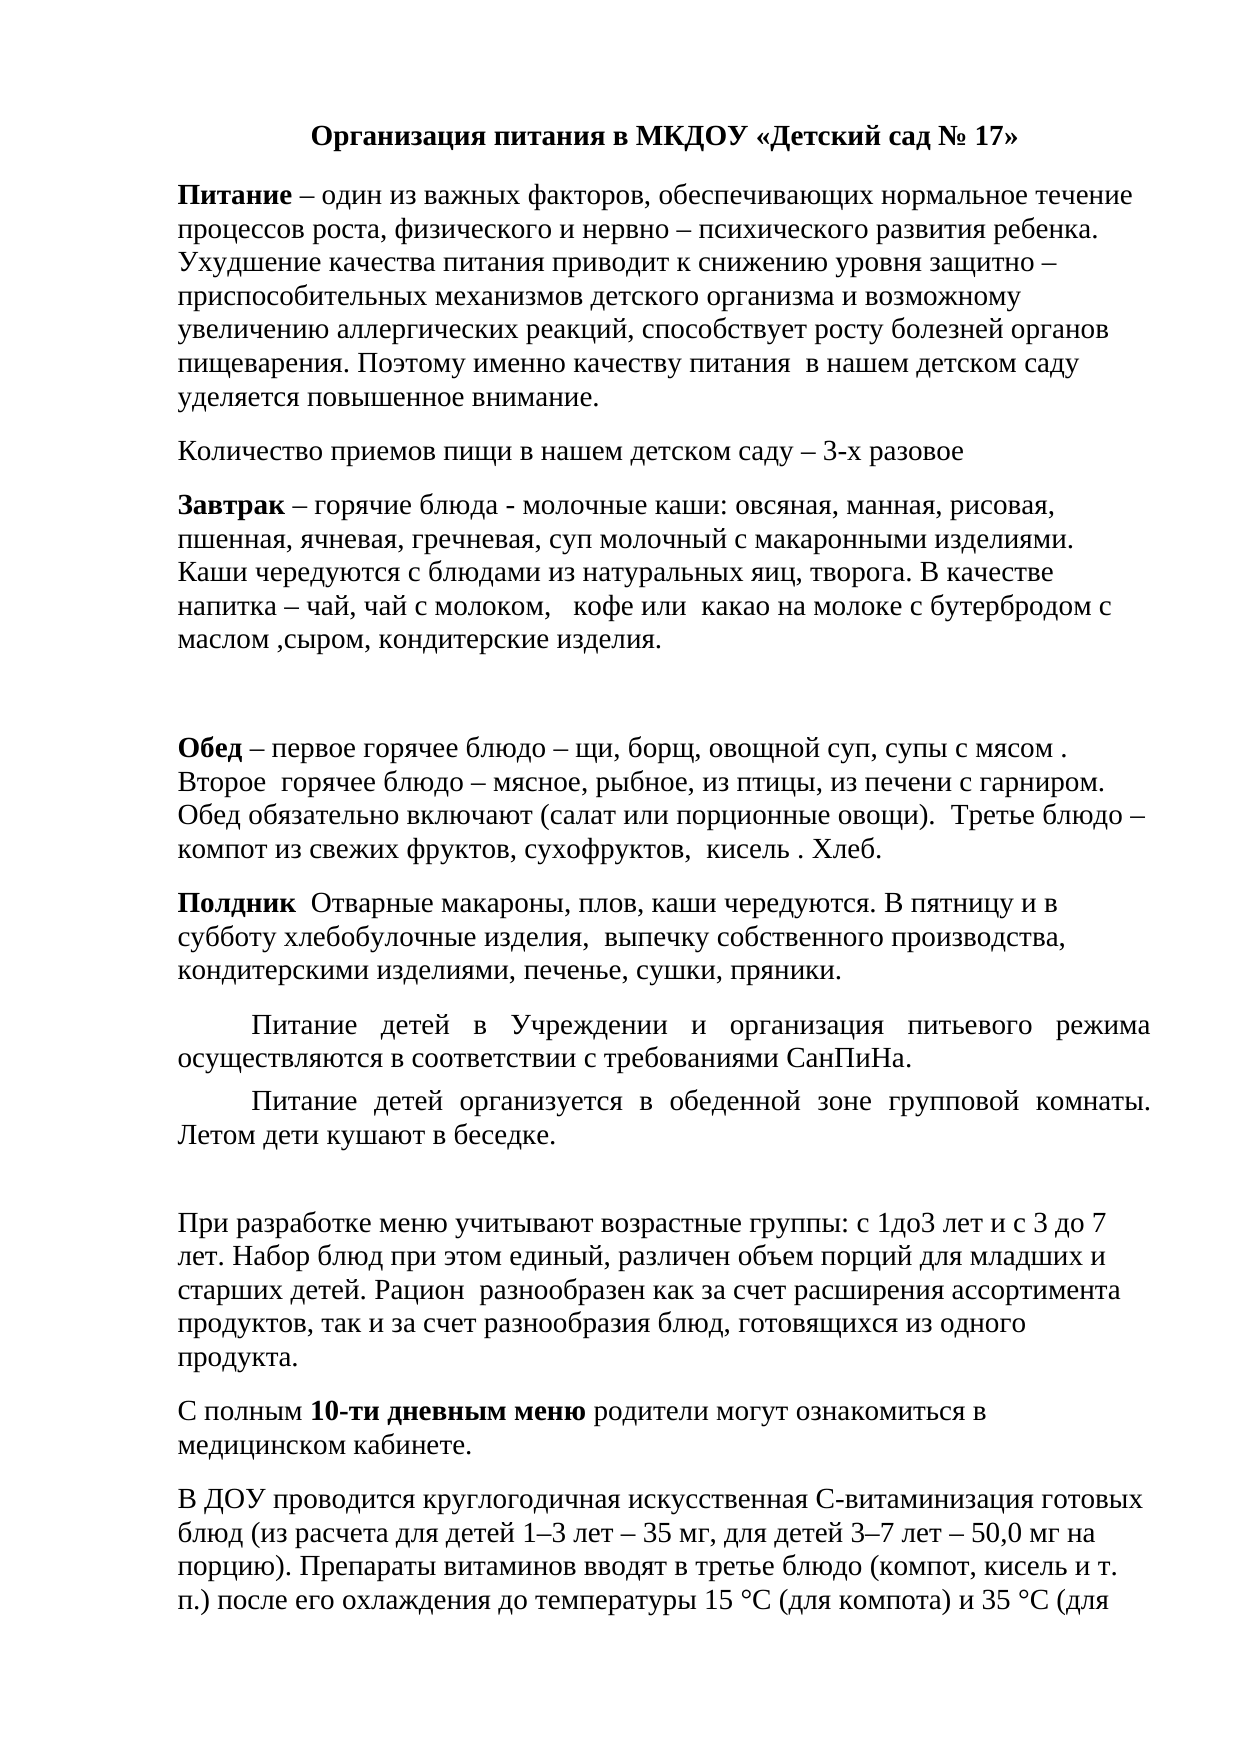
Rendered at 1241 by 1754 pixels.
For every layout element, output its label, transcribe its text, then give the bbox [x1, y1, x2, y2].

text Завтрак – горячие блюда - молочные каши: овсяная, манная, рисовая, пшенная, ячневая, гречневая, суп молочный с макаронными изделиями. Каши чередуются с блюдами из натуральных яиц, творога. В качестве напитка – чай, чай с молоком, кофе или какао на молоке с бутербродом с маслом ,сыром, кондитерские изделия. [177, 487, 1152, 655]
text Питание детей в Учреждении и организация питьевого режима осуществляются в соответствии с требованиями СанПиНа. [177, 1007, 1152, 1074]
text Обед – первое горячее блюдо – щи, борщ, овощной суп, супы с мясом . Второе горячее блюдо – мясное, рыбное, из птицы, из печени с гарниром. Обед обязательно включают (салат или порционные овощи). Третье блюдо – компот из свежих фруктов, сухофруктов, кисель . Хлеб. [177, 730, 1152, 864]
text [177, 1481, 1152, 1615]
text С полным 10-ти дневным меню родители могут ознакомиться в медицинском кабинете. [177, 1393, 1152, 1460]
text Питание – один из важных факторов, обеспечивающих нормальное течение процессов роста, физического и нервно – психического развития ребенка. Ухудшение качества питания приводит к снижению уровня защитно – приспособительных механизмов детского организма и возможному увеличению аллергических реакций, способствует росту болезней органов пищеварения. Поэтому именно качеству питания в нашем детском саду уделяется повышенное внимание. [177, 177, 1152, 412]
text Питание детей организуется в обеденной зоне групповой комнаты. Летом дети кушают в беседке. [177, 1083, 1152, 1150]
text Количество приемов пищи в нашем детском саду – 3-х разовое [177, 433, 1152, 467]
text Полдник Отварные макароны, плов, каши чередуются. В пятницу и в субботу хлебобулочные изделия, выпечку собственного производства, кондитерскими изделиями, печенье, сушки, пряники. [177, 885, 1152, 986]
text При разработке меню учитывают возрастные группы: с 1до3 лет и с 3 до 7 лет. Набор блюд при этом единый, различен объем порций для младших и старших детей. Рацион разнообразен как за счет расширения ассортимента продуктов, так и за счет разнообразия блюд, готовящихся из одного продукта. [177, 1205, 1152, 1372]
text Организация питания в МКДОУ «Детский сад № 17» [177, 118, 1152, 152]
